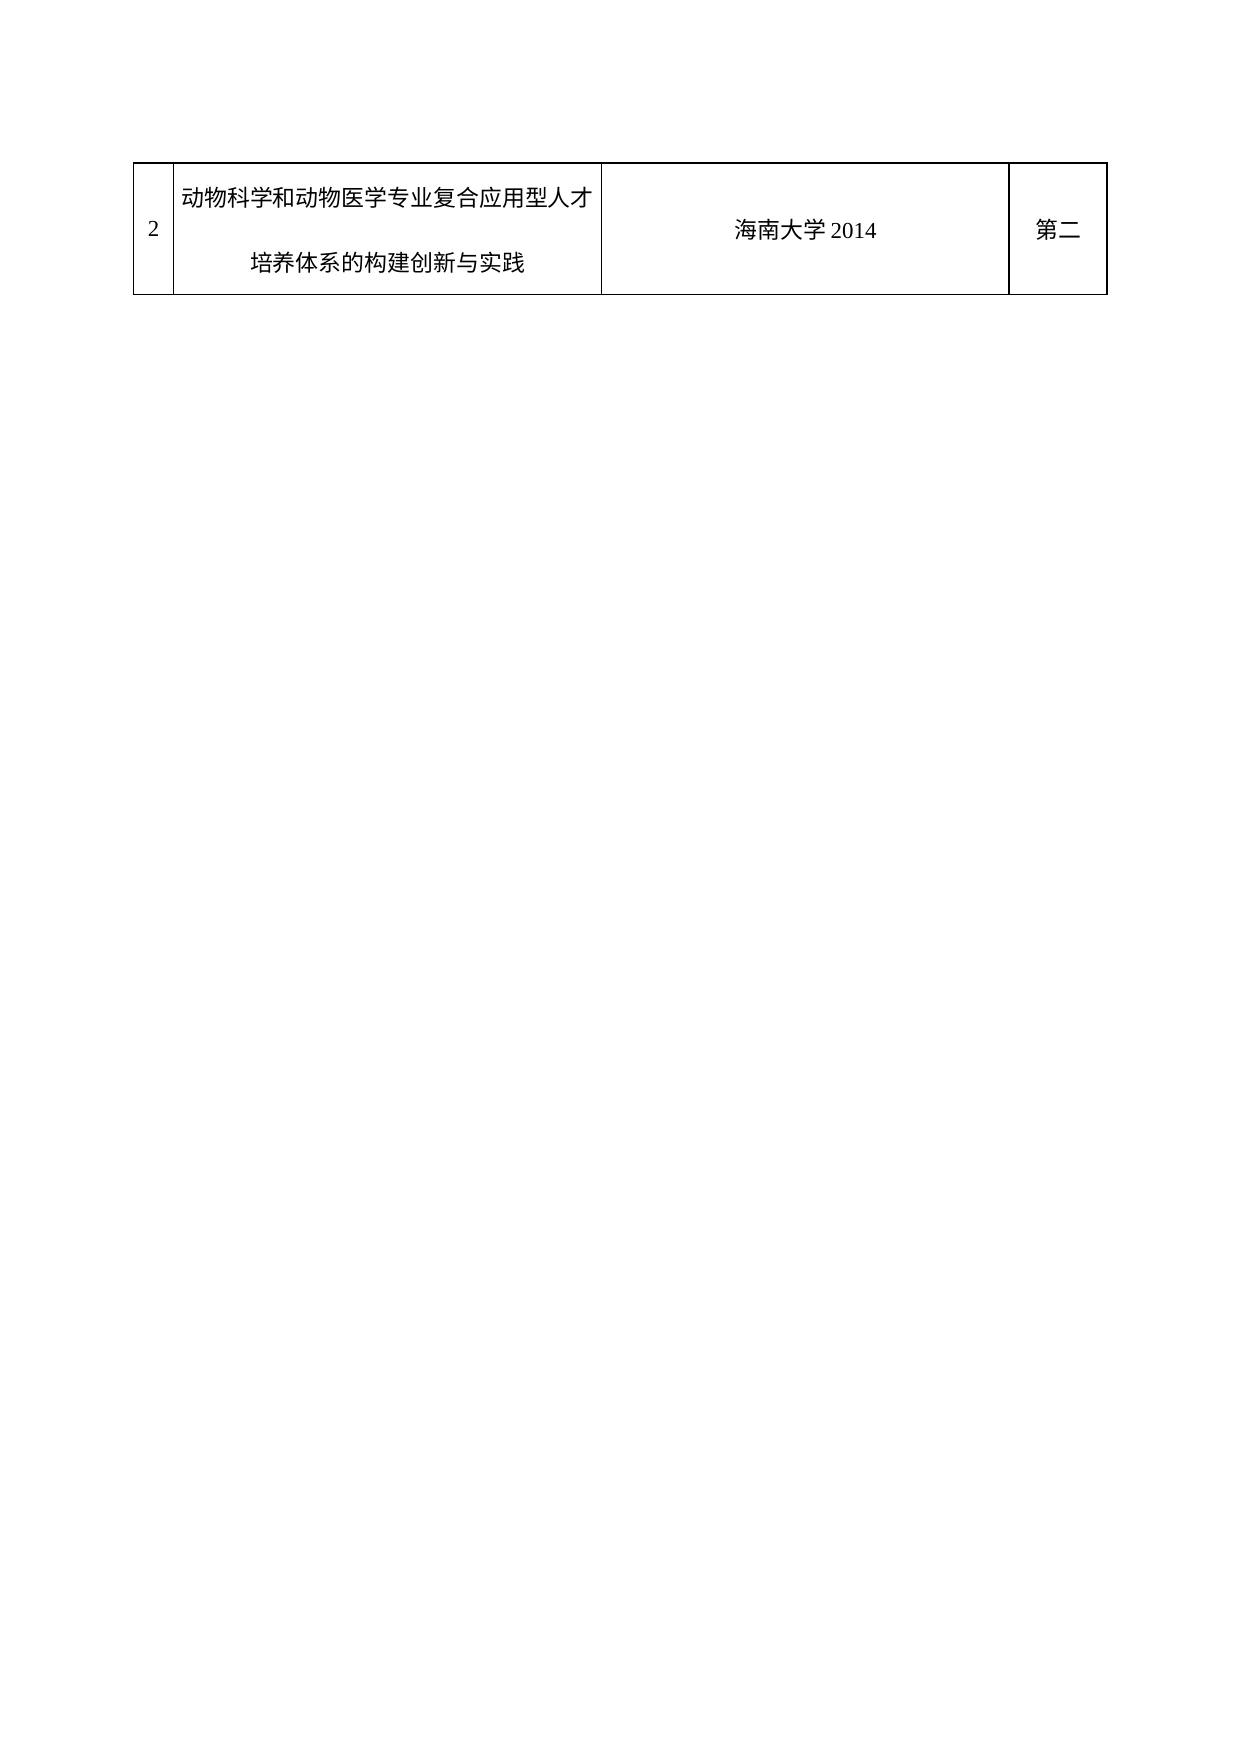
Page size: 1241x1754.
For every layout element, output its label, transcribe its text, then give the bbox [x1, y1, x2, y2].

table_cell 海南大学2014 [602, 164, 1008, 293]
table_cell 第二 [1010, 164, 1106, 293]
table_cell 动物科学和动物医学专业复合应用型人才培养体系的构建创新与实践 [174, 164, 601, 293]
table_cell 2 [134, 164, 173, 293]
